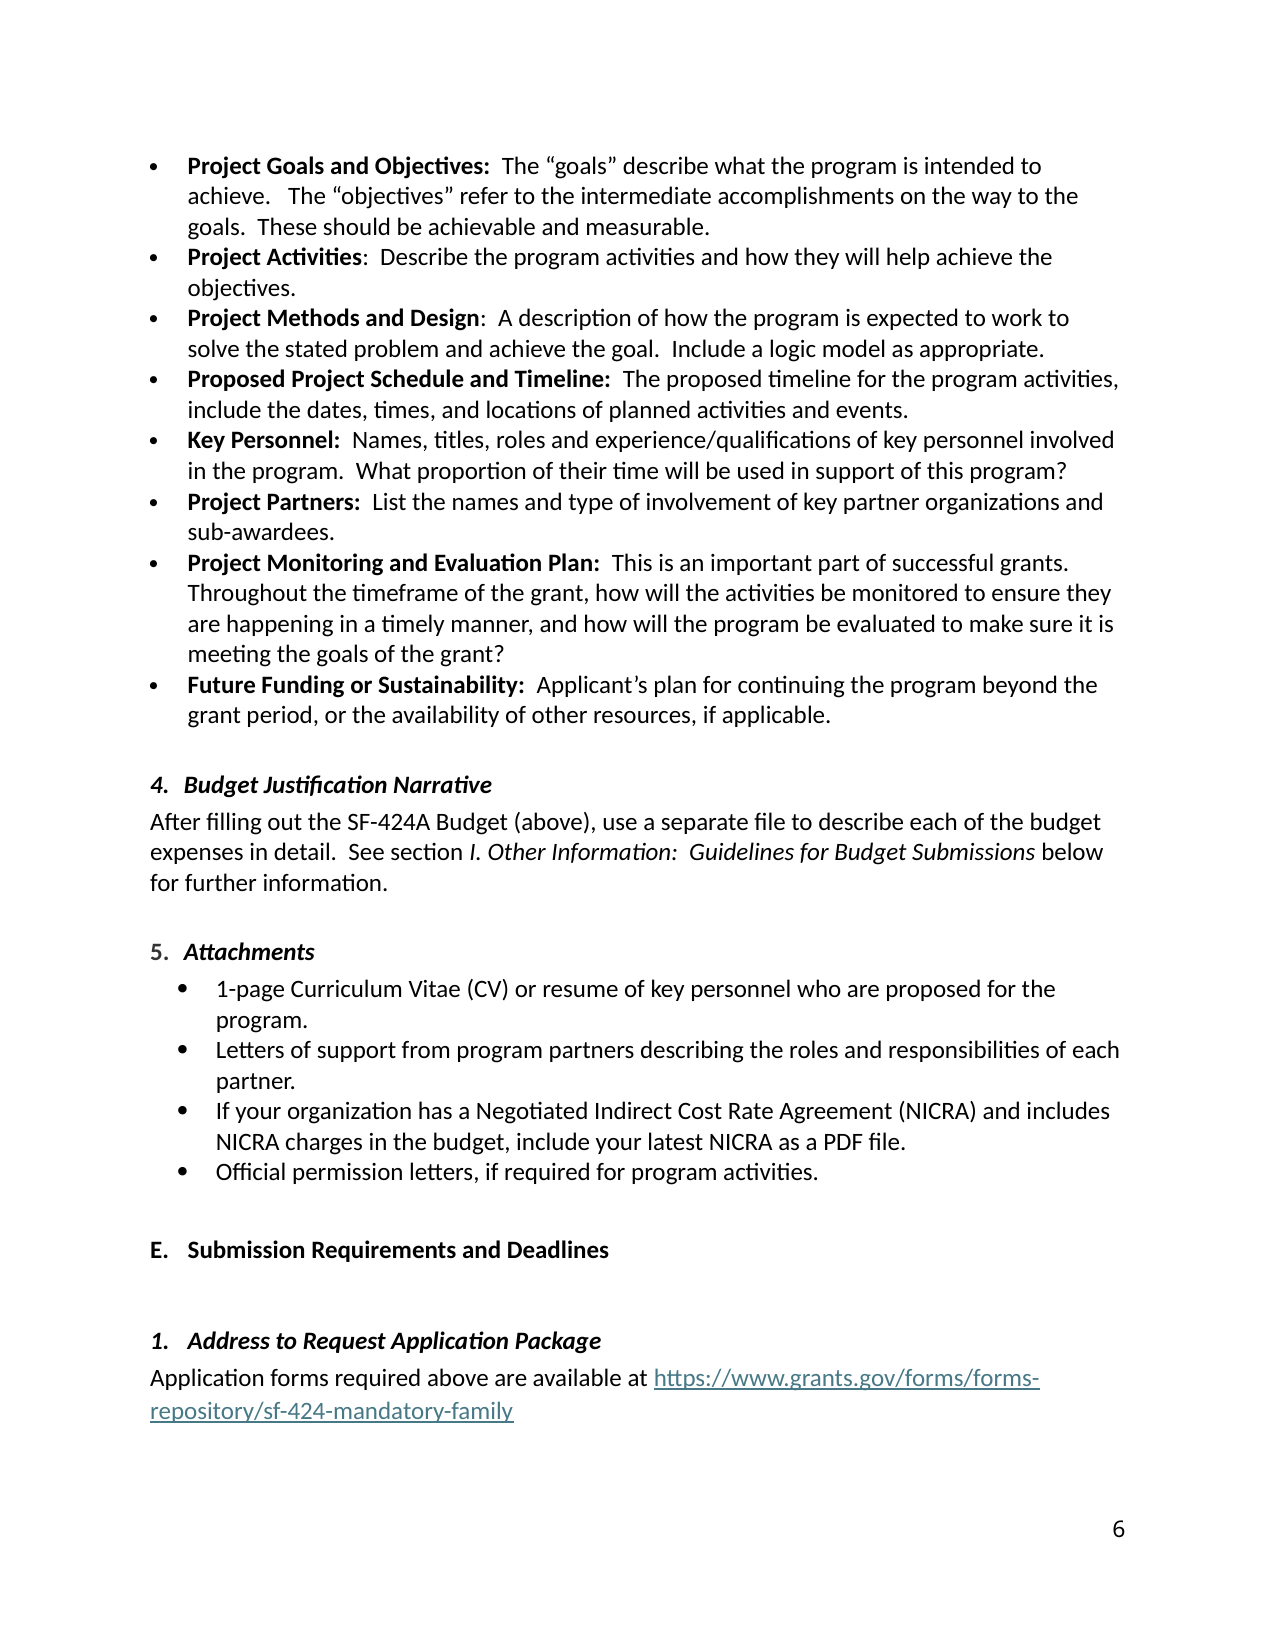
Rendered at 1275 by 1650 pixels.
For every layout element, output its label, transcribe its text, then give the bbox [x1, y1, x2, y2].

list Project Activities: Describe the program activities and how they will help achieve the objectives. [150, 242, 1125, 303]
list Project Monitoring and Evaluation Plan: This is an important part of successful grants. Throughout the timeframe of the grant, how will the activities be monitored to ensure they are happening in a timely manner, and how will the program be evaluated to make sure it is meeting the goals of the grant? [150, 547, 1125, 669]
subtitle Attachments [150, 936, 1125, 967]
subtitle Address to Request Application Package [150, 1325, 1125, 1356]
list Proposed Project Schedule and Timeline: The proposed timeline for the program activities, include the dates, times, and locations of planned activities and events. [150, 364, 1125, 425]
list Project Methods and Design: A description of how the program is expected to work to solve the stated problem and achieve the goal. Include a logic model as appropriate. [150, 303, 1125, 364]
text After filling out the SF-424A Budget (above), use a separate file to describe each of the budget expenses in detail. See section I. Other Information: Guidelines for Budget Submissions below for further information. [150, 806, 1125, 897]
subtitle Budget Justification Narrative [150, 769, 1125, 799]
list Key Personnel: Names, titles, roles and experience/qualifications of key personnel involved in the program. What proportion of their time will be used in support of this program? [150, 425, 1125, 486]
subtitle Submission Requirements and Deadlines [150, 1234, 1125, 1265]
list Official permission letters, if required for program activities. [178, 1156, 1125, 1187]
list Project Goals and Objectives: The “goals” describe what the program is intended to achieve. The “objectives” refer to the intermediate accomplishments on the way to the goals. These should be achievable and measurable. [150, 150, 1125, 242]
list Future Funding or Sustainability: Applicant’s plan for continuing the program beyond the grant period, or the availability of other resources, if applicable. [150, 669, 1125, 730]
list 1-page Curriculum Vitae (CV) or resume of key personnel who are proposed for the program. [178, 973, 1125, 1034]
list If your organization has a Negotiated Indirect Cost Rate Agreement (NICRA) and includes NICRA charges in the budget, include your latest NICRA as a PDF file. [178, 1095, 1125, 1156]
text Application forms required above are available at https://www.grants.gov/forms/forms-repository/sf-424-mandatory-family [150, 1362, 1125, 1426]
list Letters of support from program partners describing the roles and responsibilities of each partner. [178, 1034, 1125, 1095]
list Project Partners: List the names and type of involvement of key partner organizations and sub-awardees. [150, 486, 1125, 547]
